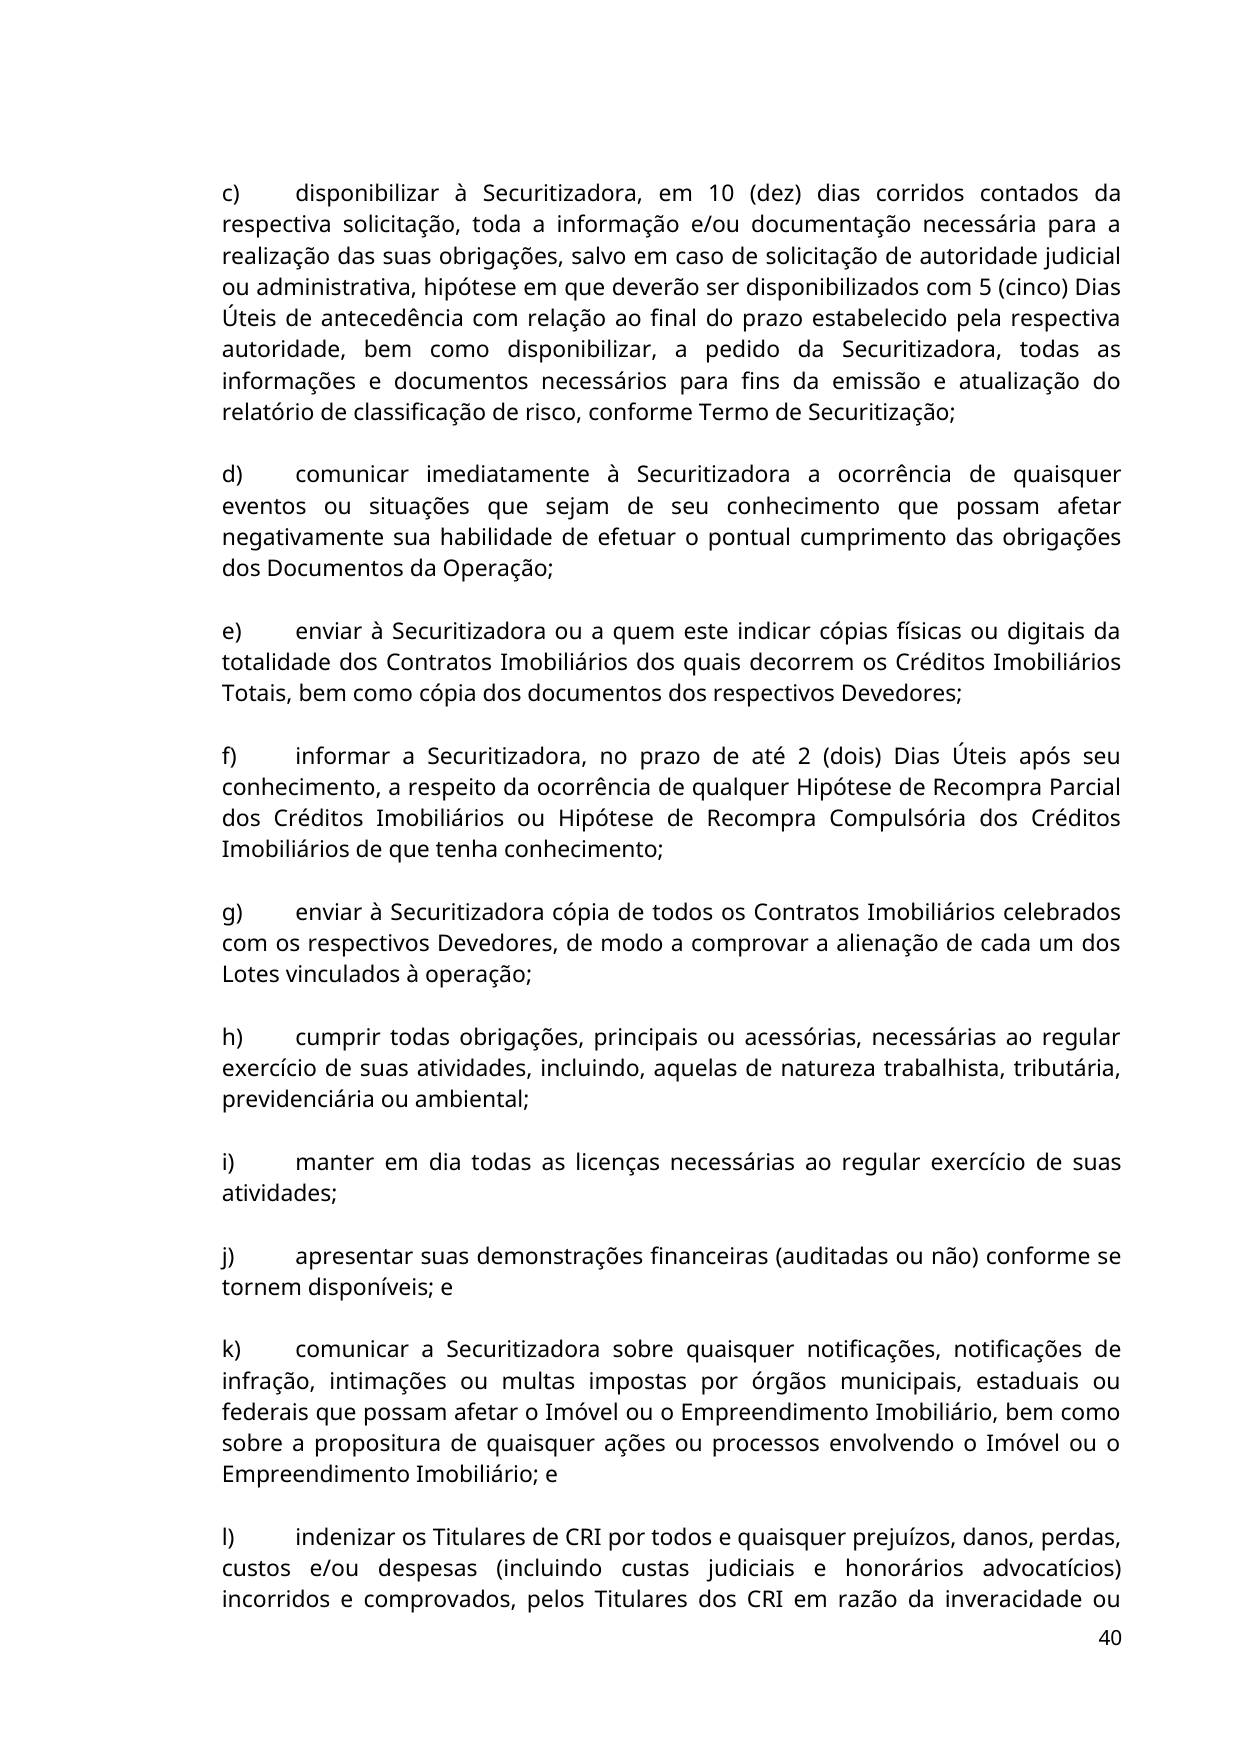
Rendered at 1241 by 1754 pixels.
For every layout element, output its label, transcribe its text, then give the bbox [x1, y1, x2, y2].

list disponibilizar à Securitizadora, em 10 (dez) dias corridos contados da respectiva solicitação, toda a informação e/ou documentação necessária para a realização das suas obrigações, salvo em caso de solicitação de autoridade judicial ou administrativa, hipótese em que deverão ser disponibilizados com 5 (cinco) Dias Úteis de antecedência com relação ao final do prazo estabelecido pela respectiva autoridade, bem como disponibilizar, a pedido da Securitizadora, todas as informações e documentos necessários para fins da emissão e atualização do relatório de classificação de risco, conforme Termo de Securitização; [222, 177, 1122, 427]
list comunicar a Securitizadora sobre quaisquer notificações, notificações de infração, intimações ou multas impostas por órgãos municipais, estaduais ou federais que possam afetar o Imóvel ou o Empreendimento Imobiliário, bem como sobre a propositura de quaisquer ações ou processos envolvendo o Imóvel ou o Empreendimento Imobiliário; e [222, 1333, 1122, 1490]
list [222, 1521, 1122, 1615]
list cumprir todas obrigações, principais ou acessórias, necessárias ao regular exercício de suas atividades, incluindo, aquelas de natureza trabalhista, tributária, previdenciária ou ambiental; [222, 1021, 1122, 1115]
list informar a Securitizadora, no prazo de até 2 (dois) Dias Úteis após seu conhecimento, a respeito da ocorrência de qualquer Hipótese de Recompra Parcial dos Créditos Imobiliários ou Hipótese de Recompra Compulsória dos Créditos Imobiliários de que tenha conhecimento; [222, 740, 1122, 865]
list enviar à Securitizadora cópia de todos os Contratos Imobiliários celebrados com os respectivos Devedores, de modo a comprovar a alienação de cada um dos Lotes vinculados à operação; [222, 896, 1122, 990]
list enviar à Securitizadora ou a quem este indicar cópias físicas ou digitais da totalidade dos Contratos Imobiliários dos quais decorrem os Créditos Imobiliários Totais, bem como cópia dos documentos dos respectivos Devedores; [222, 615, 1122, 708]
list manter em dia todas as licenças necessárias ao regular exercício de suas atividades; [222, 1146, 1122, 1208]
list apresentar suas demonstrações financeiras (auditadas ou não) conforme se tornem disponíveis; e [222, 1240, 1122, 1302]
list comunicar imediatamente à Securitizadora a ocorrência de quaisquer eventos ou situações que sejam de seu conhecimento que possam afetar negativamente sua habilidade de efetuar o pontual cumprimento das obrigações dos Documentos da Operação; [222, 458, 1122, 583]
